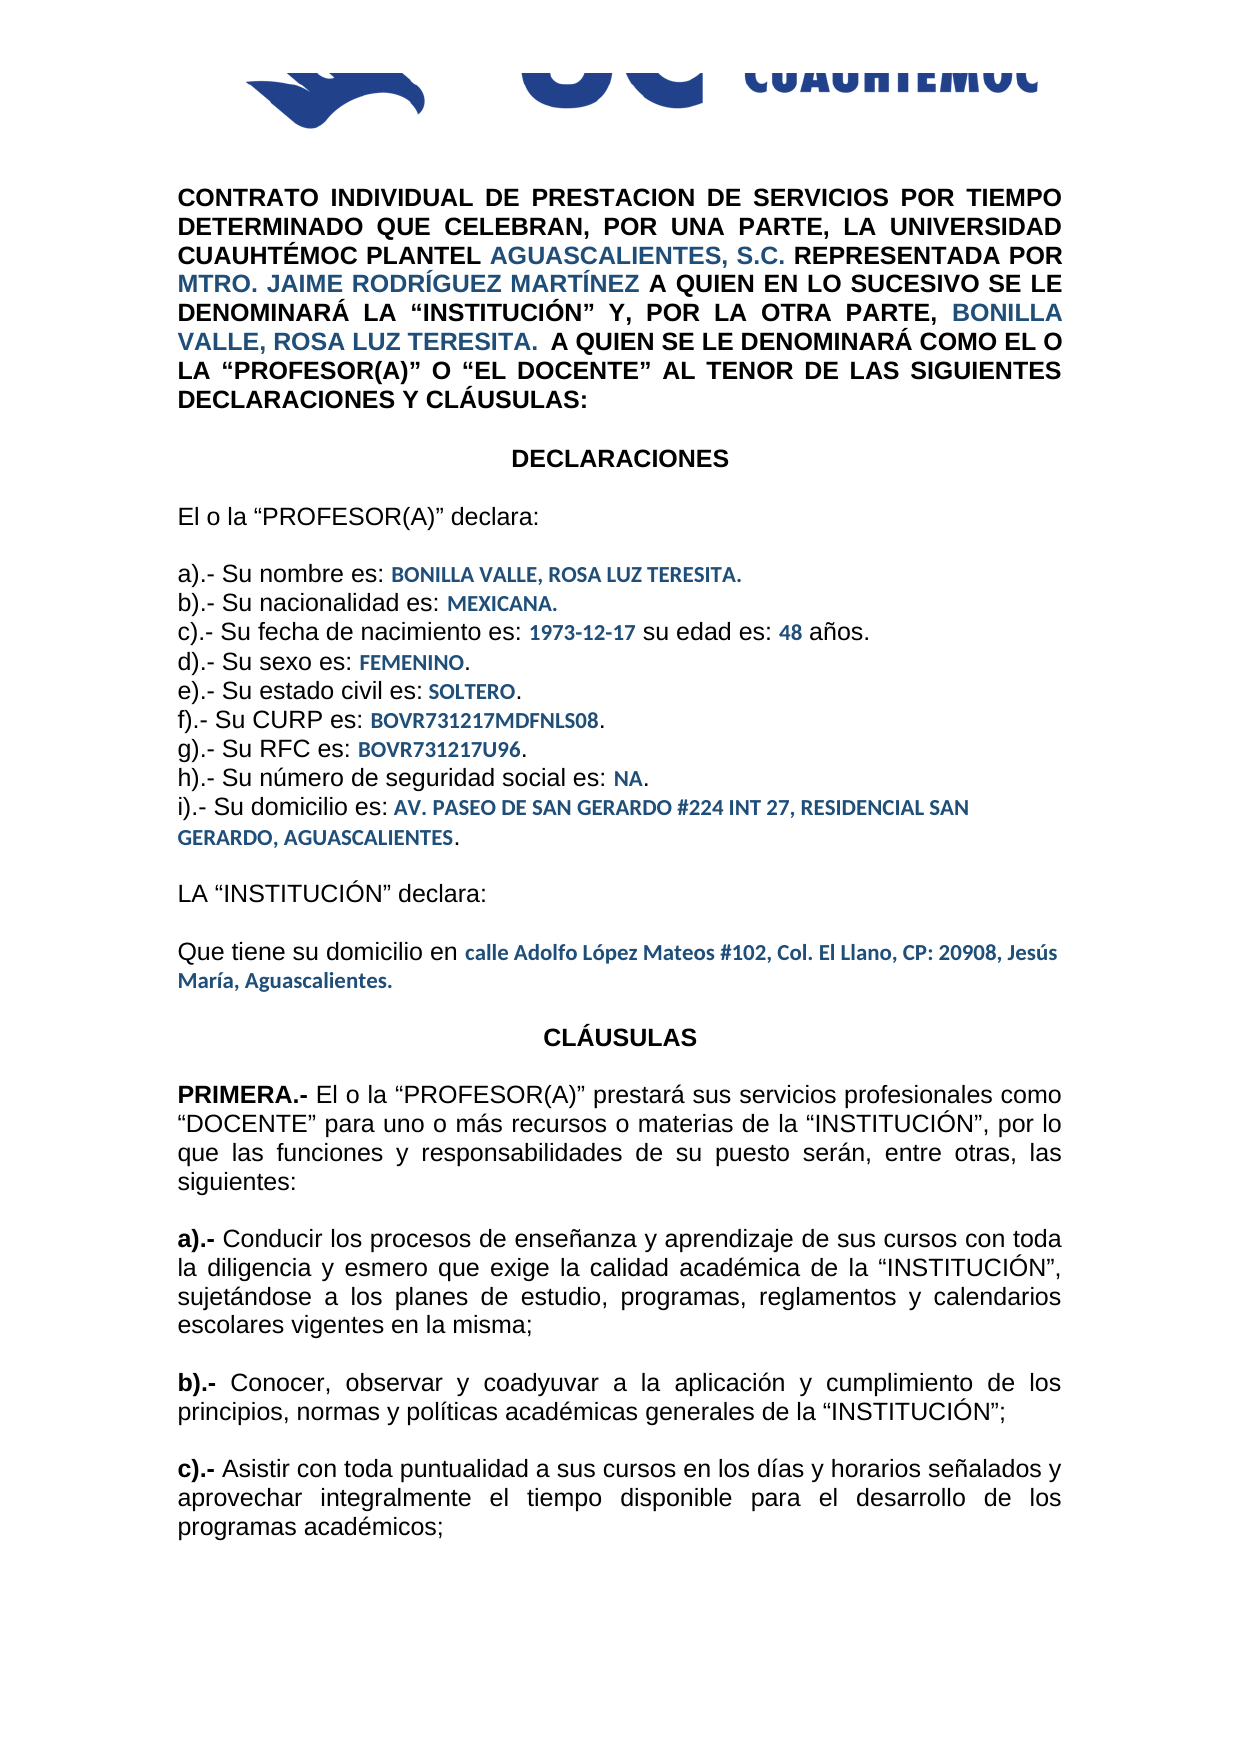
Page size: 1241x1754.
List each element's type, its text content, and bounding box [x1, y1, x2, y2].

text DECLARACIONES [177, 444, 1063, 473]
text c).- Su fecha de nacimiento es: 1973-12-17 su edad es: 48 años. [177, 617, 1063, 647]
text d).- Su sexo es: FEMENINO. [177, 647, 1063, 676]
text CLÁUSULAS [177, 1023, 1063, 1052]
text e).- Su estado civil es: SOLTERO. [177, 676, 1063, 705]
text a).- Su nombre es: BONILLA VALLE, ROSA LUZ TERESITA. [177, 559, 1063, 588]
text El o la “PROFESOR(A)” declara: [177, 502, 1063, 530]
text g).- Su RFC es: BOVR731217U96. [177, 734, 1063, 763]
text c).- Asistir con toda puntualidad a sus cursos en los días y horarios señalados y aprovechar integralmente el tiempo disponible para el desarrollo de los programas académicos; [177, 1454, 1063, 1540]
text h).- Su número de seguridad social es: NA. [177, 763, 1063, 792]
text b).- Su nacionalidad es: MEXICANA. [177, 588, 1063, 617]
text LA “INSTITUCIÓN” declara: [177, 879, 1063, 908]
text i).- Su domicilio es: AV. PASEO DE SAN GERARDO #224 INT 27, RESIDENCIAL SAN GERARDO, AGUASCALIENTES. [177, 792, 1063, 851]
text a).- Conducir los procesos de enseñanza y aprendizaje de sus cursos con toda la diligencia y esmero que exige la calidad académica de la “INSTITUCIÓN”, sujetándose a los planes de estudio, programas, reglamentos y calendarios escolares vigentes en la misma; [177, 1224, 1063, 1339]
text CONTRATO INDIVIDUAL DE PRESTACION DE SERVICIOS POR TIEMPO DETERMINADO QUE CELEBRAN, POR UNA PARTE, LA UNIVERSIDAD CUAUHTÉMOC PLANTEL AGUASCALIENTES, S.C. REPRESENTADA POR MTRO. JAIME RODRÍGUEZ MARTÍNEZ A QUIEN EN LO SUCESIVO SE LE DENOMINARÁ LA “INSTITUCIÓN” Y, POR LA OTRA PARTE, BONILLA VALLE, ROSA LUZ TERESITA. A QUIEN SE LE DENOMINARÁ COMO EL O LA “PROFESOR(A)” O “EL DOCENTE” AL TENOR DE LAS SIGUIENTES DECLARACIONES Y CLÁUSULAS: [177, 183, 1063, 413]
text PRIMERA.- El o la “PROFESOR(A)” prestará sus servicios profesionales como “DOCENTE” para uno o más recursos o materias de la “INSTITUCIÓN”, por lo que las funciones y responsabilidades de su puesto serán, entre otras, las siguientes: [177, 1080, 1063, 1195]
text b).- Conocer, observar y coadyuvar a la aplicación y cumplimiento de los principios, normas y políticas académicas generales de la “INSTITUCIÓN”; [177, 1368, 1063, 1425]
text f).- Su CURP es: BOVR731217MDFNLS08. [177, 705, 1063, 734]
picture [177, 73, 1063, 139]
text Que tiene su domicilio en calle Adolfo López Mateos #102, Col. El Llano, CP: 20908, Jesús María, Aguascalientes. [177, 937, 1063, 994]
